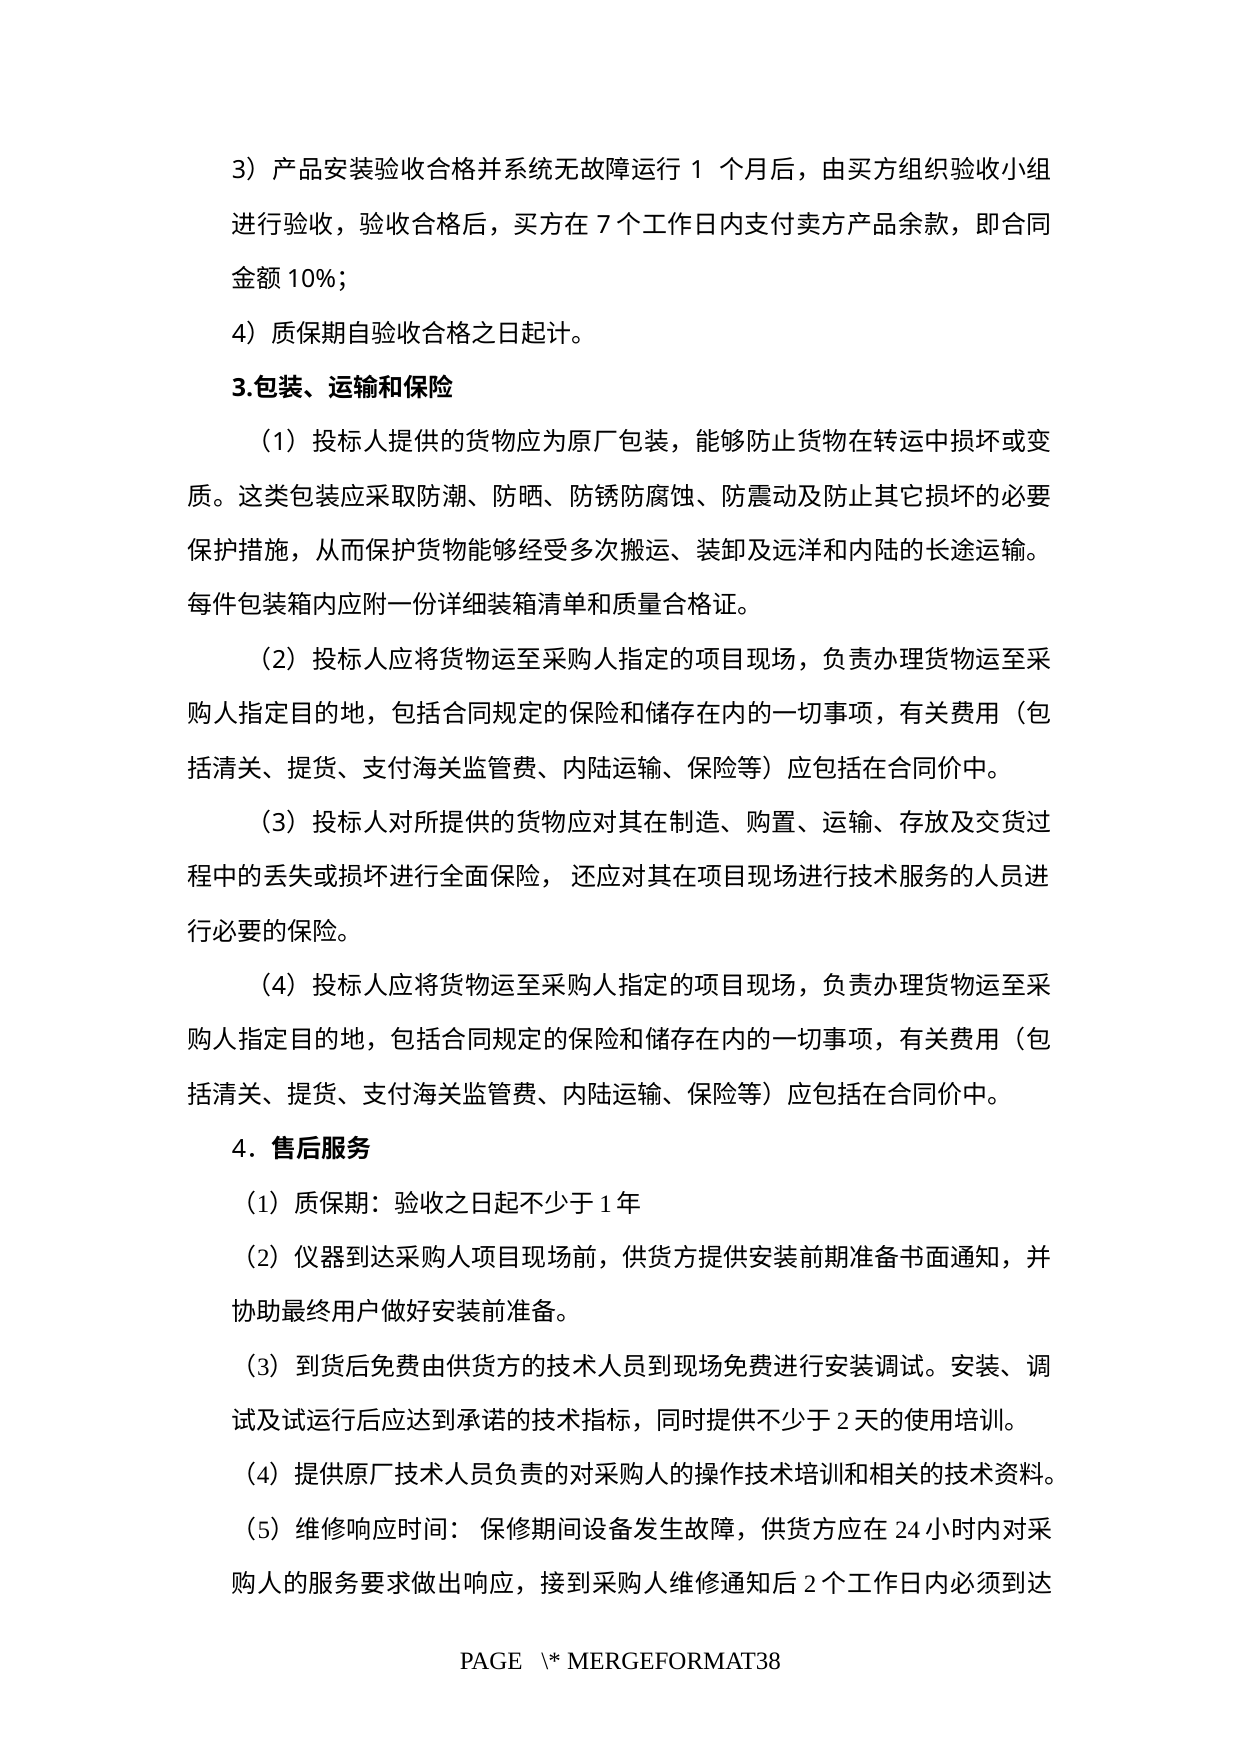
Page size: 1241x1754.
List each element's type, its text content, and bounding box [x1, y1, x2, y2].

text 3.包装、运输和保险 [232, 367, 1053, 404]
text （4）投标人应将货物运至采购人指定的项目现场，负责办理货物运至采购人指定目的地，包括合同规定的保险和储存在内的一切事项，有关费用（包括清关、提货、支付海关监管费、内陆运输、保险等）应包括在合同价中。 [187, 966, 1053, 1111]
text 3）产品安装验收合格并系统无故障运行 1 个月后，由买方组织验收小组进行验收，验收合格后，买方在7个工作日内支付卖方产品余款，即合同金额10%； [232, 150, 1053, 295]
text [232, 1509, 1053, 1600]
text （3）到货后免费由供货方的技术人员到现场免费进行安装调试。安装、调试及试运行后应达到承诺的技术指标，同时提供不少于2天的使用培训。 [232, 1346, 1053, 1437]
text （4）提供原厂技术人员负责的对采购人的操作技术培训和相关的技术资料。 [232, 1455, 1053, 1491]
text （3）投标人对所提供的货物应对其在制造、购置、运输、存放及交货过程中的丢失或损坏进行全面保险， 还应对其在项目现场进行技术服务的人员进行必要的保险。 [187, 802, 1053, 947]
text （1）质保期：验收之日起不少于1年 [232, 1183, 1053, 1219]
text （2）仪器到达采购人项目现场前，供货方提供安装前期准备书面通知，并协助最终用户做好安装前准备。 [232, 1237, 1053, 1328]
text 4．售后服务 [232, 1129, 1053, 1165]
text （2）投标人应将货物运至采购人指定的项目现场，负责办理货物运至采购人指定目的地，包括合同规定的保险和储存在内的一切事项，有关费用（包括清关、提货、支付海关监管费、内陆运输、保险等）应包括在合同价中。 [188, 639, 1053, 784]
text （1）投标人提供的货物应为原厂包装，能够防止货物在转运中损坏或变质。这类包装应采取防潮、防晒、防锈防腐蚀、防震动及防止其它损坏的必要保护措施，从而保护货物能够经受多次搬运、装卸及远洋和内陆的长途运输。每件包装箱内应附一份详细装箱清单和质量合格证。 [188, 422, 1053, 621]
text 4）质保期自验收合格之日起计。 [232, 313, 1053, 349]
